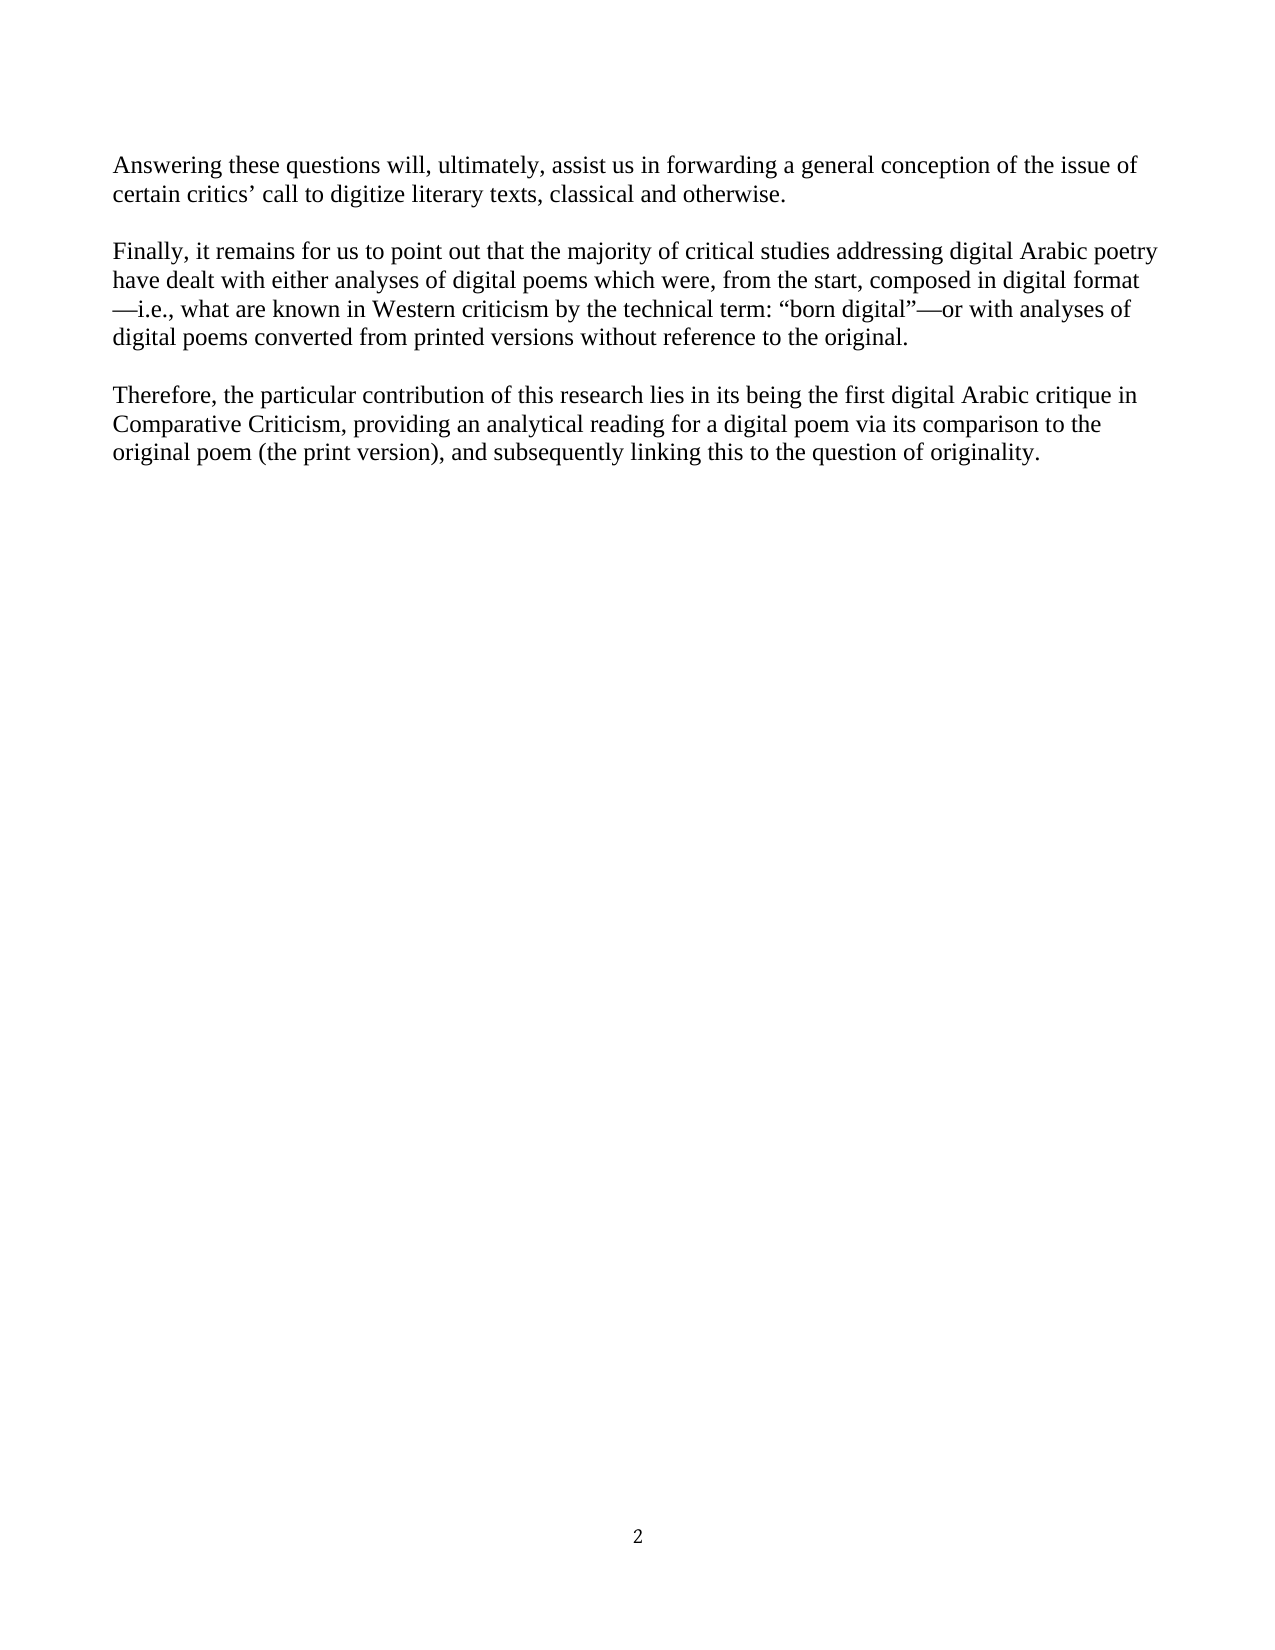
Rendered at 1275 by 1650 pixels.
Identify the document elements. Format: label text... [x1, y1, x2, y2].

text Therefore, the particular contribution of this research lies in its being the first digital Arabic critique in Comparative Criticism, providing an analytical reading for a digital poem via its comparison to the original poem (the print version), and subsequently linking this to the question of originality. [112, 380, 1162, 466]
text Answering these questions will, ultimately, assist us in forwarding a general conception of the issue of certain critics’ call to digitize literary texts, classical and otherwise. [112, 150, 1162, 207]
text Finally, it remains for us to point out that the majority of critical studies addressing digital Arabic poetry have dealt with either analyses of digital poems which were, from the start, composed in digital format—i.e., what are known in Western criticism by the technical term: “born digital”—or with analyses of digital poems converted from printed versions without reference to the original. [112, 236, 1162, 351]
